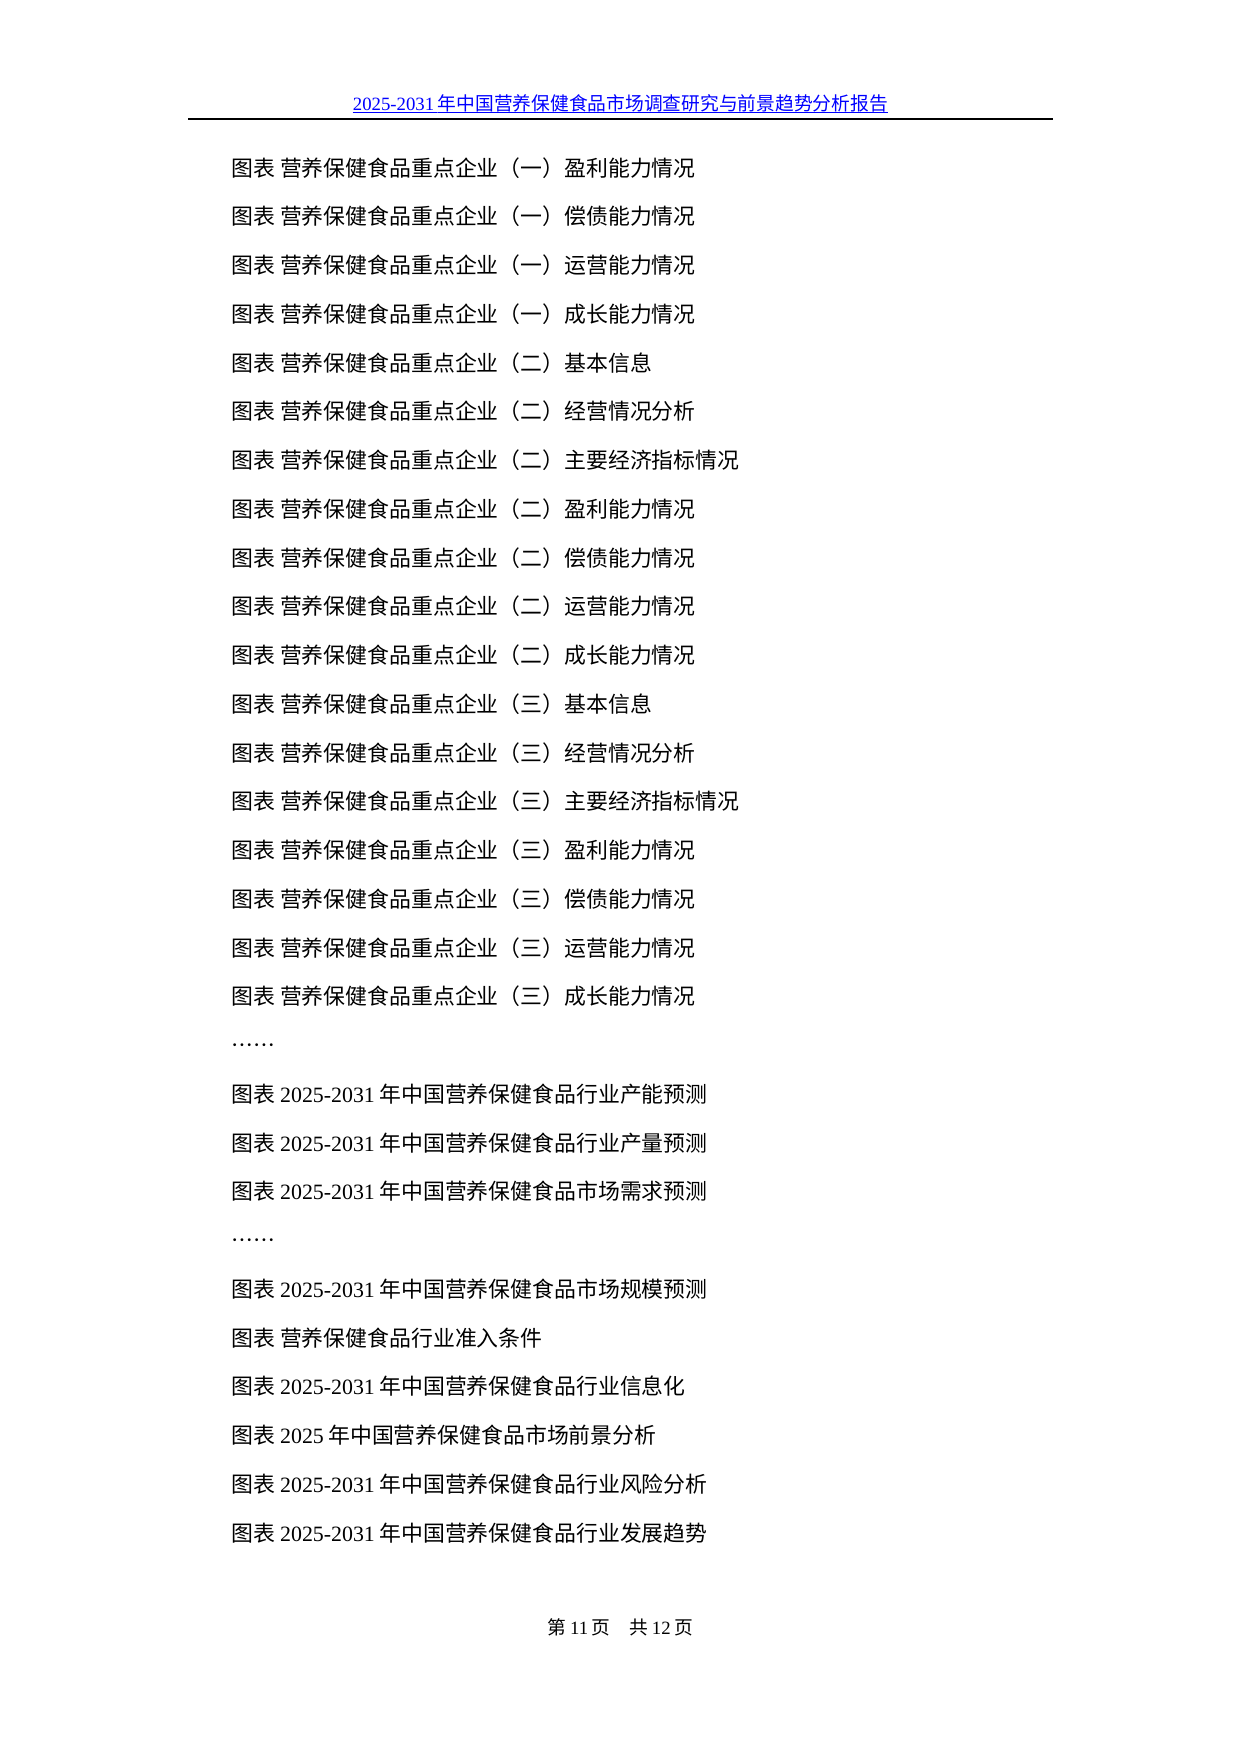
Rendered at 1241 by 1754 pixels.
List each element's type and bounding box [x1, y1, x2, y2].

text [187, 150, 1053, 1548]
